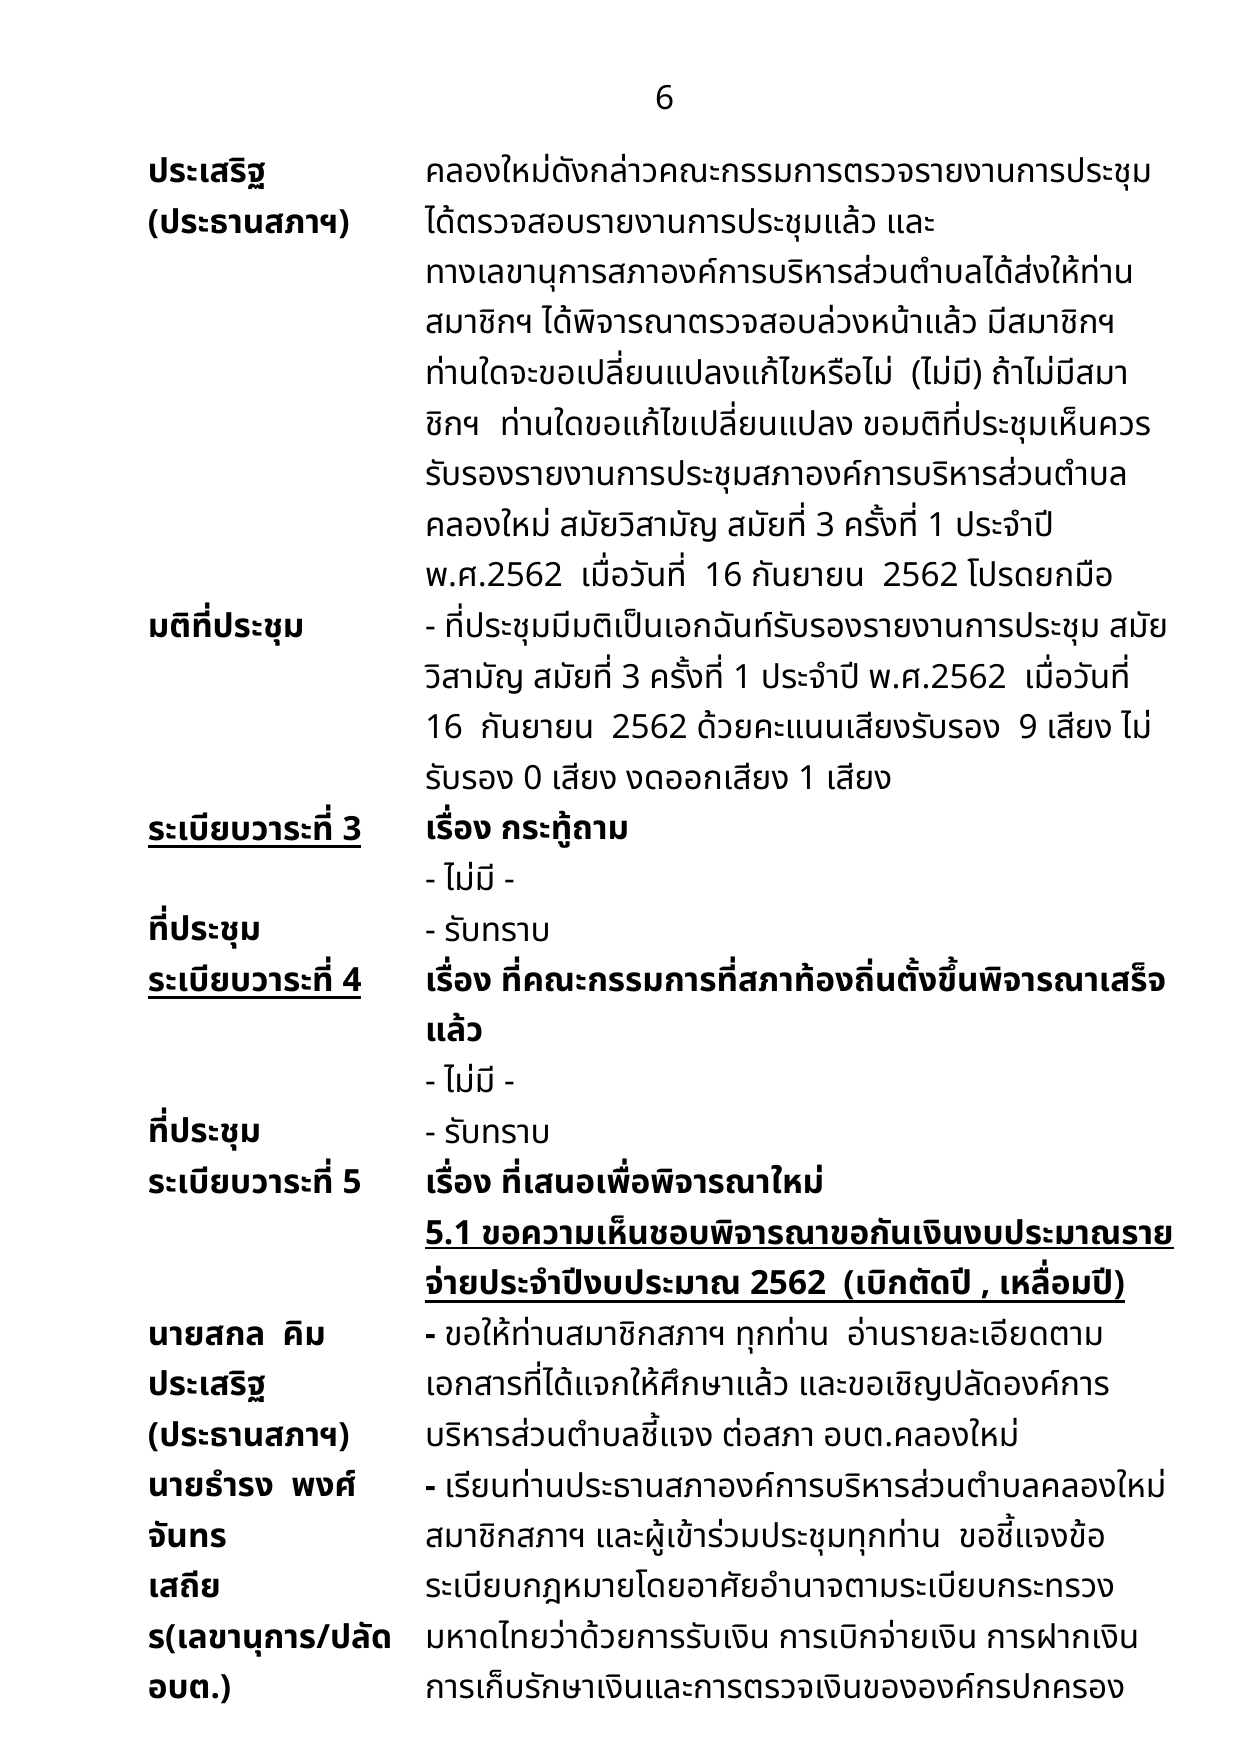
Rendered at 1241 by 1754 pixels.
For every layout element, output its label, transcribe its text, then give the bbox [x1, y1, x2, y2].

table_cell ระเบียบวาระที่ 3 [136, 804, 413, 905]
table_cell เรื่อง ที่เสนอเพื่อพิจารณาใหม่ 5.1 ขอความเห็นชอบพิจารณาขอกันเงินงบประมาณรายจ่ายประจำปีงบประมาณ 2562 (เบิกตัดปี , เหลื่อมปี) [414, 1158, 1192, 1310]
table_cell ระเบียบวาระที่ 5 [136, 1158, 413, 1310]
table_cell ที่ประชุม [136, 1108, 413, 1158]
table_cell ระเบียบวาระที่ 4 [136, 956, 413, 1107]
table_cell ที่ประชุม [136, 905, 413, 956]
table_cell - ขอให้ท่านสมาชิกสภาฯ ทุกท่าน อ่านรายละเอียดตามเอกสารที่ได้แจกให้ศึกษาแล้ว และขอเชิญปลัดองค์การบริหารส่วนตำบลชี้แจง ต่อสภา อบต.คลองใหม่ [414, 1310, 1192, 1461]
table_cell เรื่อง ที่คณะกรรมการที่สภาท้องถิ่นตั้งขึ้นพิจารณาเสร็จแล้ว - ไม่มี - [414, 956, 1192, 1107]
table_cell - รับทราบ [414, 1108, 1192, 1158]
table_cell เรื่อง กระทู้ถาม - ไม่มี - [414, 804, 1192, 905]
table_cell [414, 1461, 1192, 1714]
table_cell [414, 147, 1192, 602]
table_cell นายสกล คิมประเสริฐ (ประธานสภาฯ) [136, 1310, 413, 1461]
table_cell มติที่ประชุม [136, 602, 413, 804]
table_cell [136, 1461, 413, 1714]
table_cell - ที่ประชุมมีมติเป็นเอกฉันท์รับรองรายงานการประชุม สมัยวิสามัญ สมัยที่ 3 ครั้งที่ 1 ประจำปี พ.ศ.2562 เมื่อวันที่ 16 กันยายน 2562 ด้วยคะแนนเสียงรับรอง 9 เสียง ไม่รับรอง 0 เสียง งดออกเสียง 1 เสียง [414, 602, 1192, 804]
table_cell - รับทราบ [414, 905, 1192, 956]
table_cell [136, 147, 413, 602]
